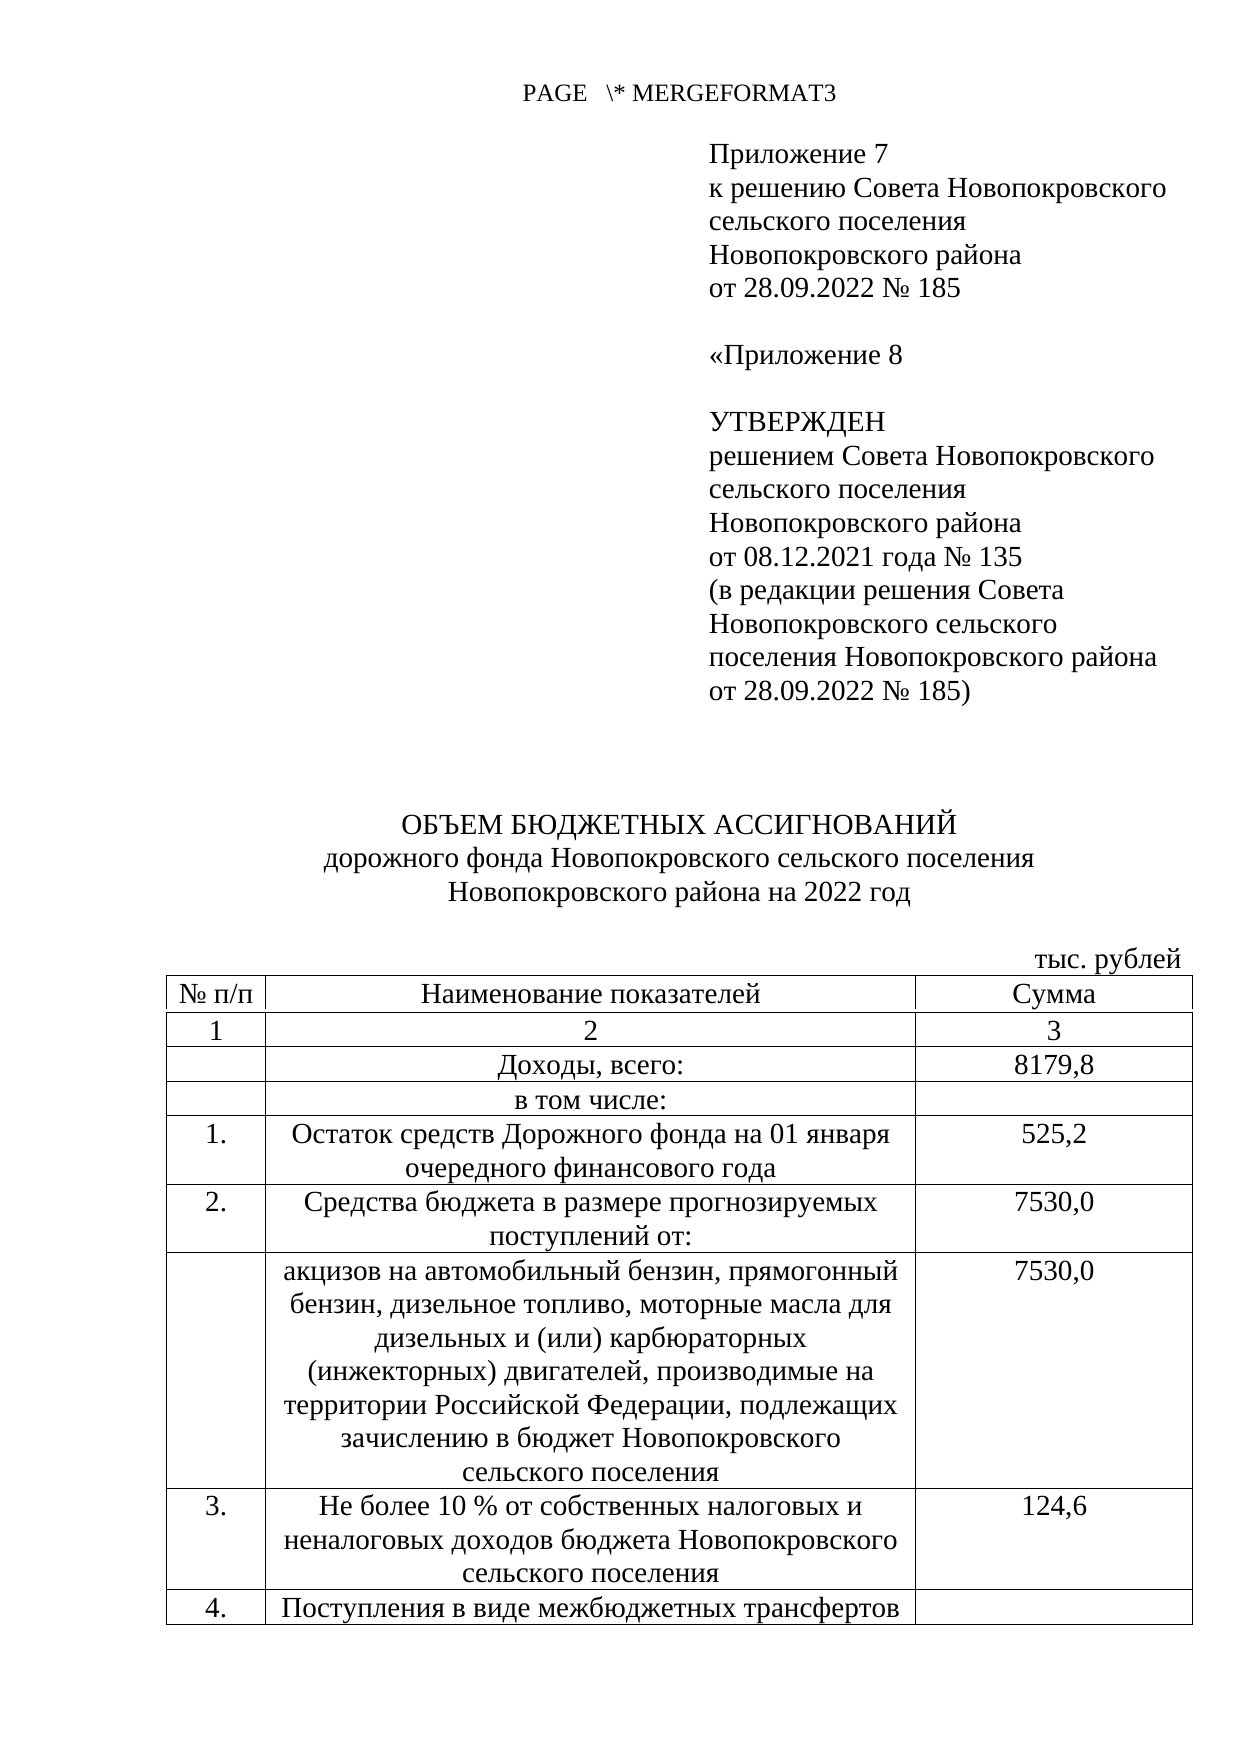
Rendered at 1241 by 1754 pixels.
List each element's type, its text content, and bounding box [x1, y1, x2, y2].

text «Приложение 8 [177, 337, 1181, 371]
text ОБЪЕМ БЮДЖЕТНЫХ АССИГНОВАНИЙ [177, 807, 1181, 841]
text тыс. рублей [177, 941, 1181, 975]
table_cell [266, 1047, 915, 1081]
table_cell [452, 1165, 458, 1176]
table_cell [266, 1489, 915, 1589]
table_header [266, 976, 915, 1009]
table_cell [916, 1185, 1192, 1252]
subtitle Приложение 7 [177, 136, 1181, 170]
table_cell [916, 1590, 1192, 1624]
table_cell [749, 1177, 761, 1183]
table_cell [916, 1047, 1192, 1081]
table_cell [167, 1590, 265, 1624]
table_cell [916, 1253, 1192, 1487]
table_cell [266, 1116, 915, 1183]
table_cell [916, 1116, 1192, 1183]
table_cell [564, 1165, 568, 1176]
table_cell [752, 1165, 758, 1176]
text Новопокровского района на 2022 год [177, 874, 1181, 908]
text от 28.09.2022 № 185 [709, 270, 1181, 304]
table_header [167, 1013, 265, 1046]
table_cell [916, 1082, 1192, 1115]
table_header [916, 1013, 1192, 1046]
text решением Совета Новопокровского сельского поселения Новопокровского района [709, 438, 1181, 539]
text (в редакции решения Совета Новопокровского сельского поселения Новопокровского района [709, 572, 1181, 673]
text дорожного фонда Новопокровского сельского поселения [177, 841, 1181, 874]
text от 08.12.2021 года № 135 [177, 539, 1181, 572]
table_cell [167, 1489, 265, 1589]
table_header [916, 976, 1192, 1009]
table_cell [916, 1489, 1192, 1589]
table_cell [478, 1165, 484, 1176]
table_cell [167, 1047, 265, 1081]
text УТВЕРЖДЕН [177, 404, 1181, 438]
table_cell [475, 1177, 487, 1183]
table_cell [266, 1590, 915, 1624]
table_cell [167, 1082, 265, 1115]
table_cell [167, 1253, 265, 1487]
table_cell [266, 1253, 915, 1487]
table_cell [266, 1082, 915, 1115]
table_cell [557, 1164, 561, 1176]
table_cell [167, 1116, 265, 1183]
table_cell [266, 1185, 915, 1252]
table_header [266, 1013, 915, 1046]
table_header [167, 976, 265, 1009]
text от 28.09.2022 № 185) [709, 673, 1181, 706]
text к решению Совета Новопокровского сельского поселения Новопокровского района [709, 170, 1181, 270]
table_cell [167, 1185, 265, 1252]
